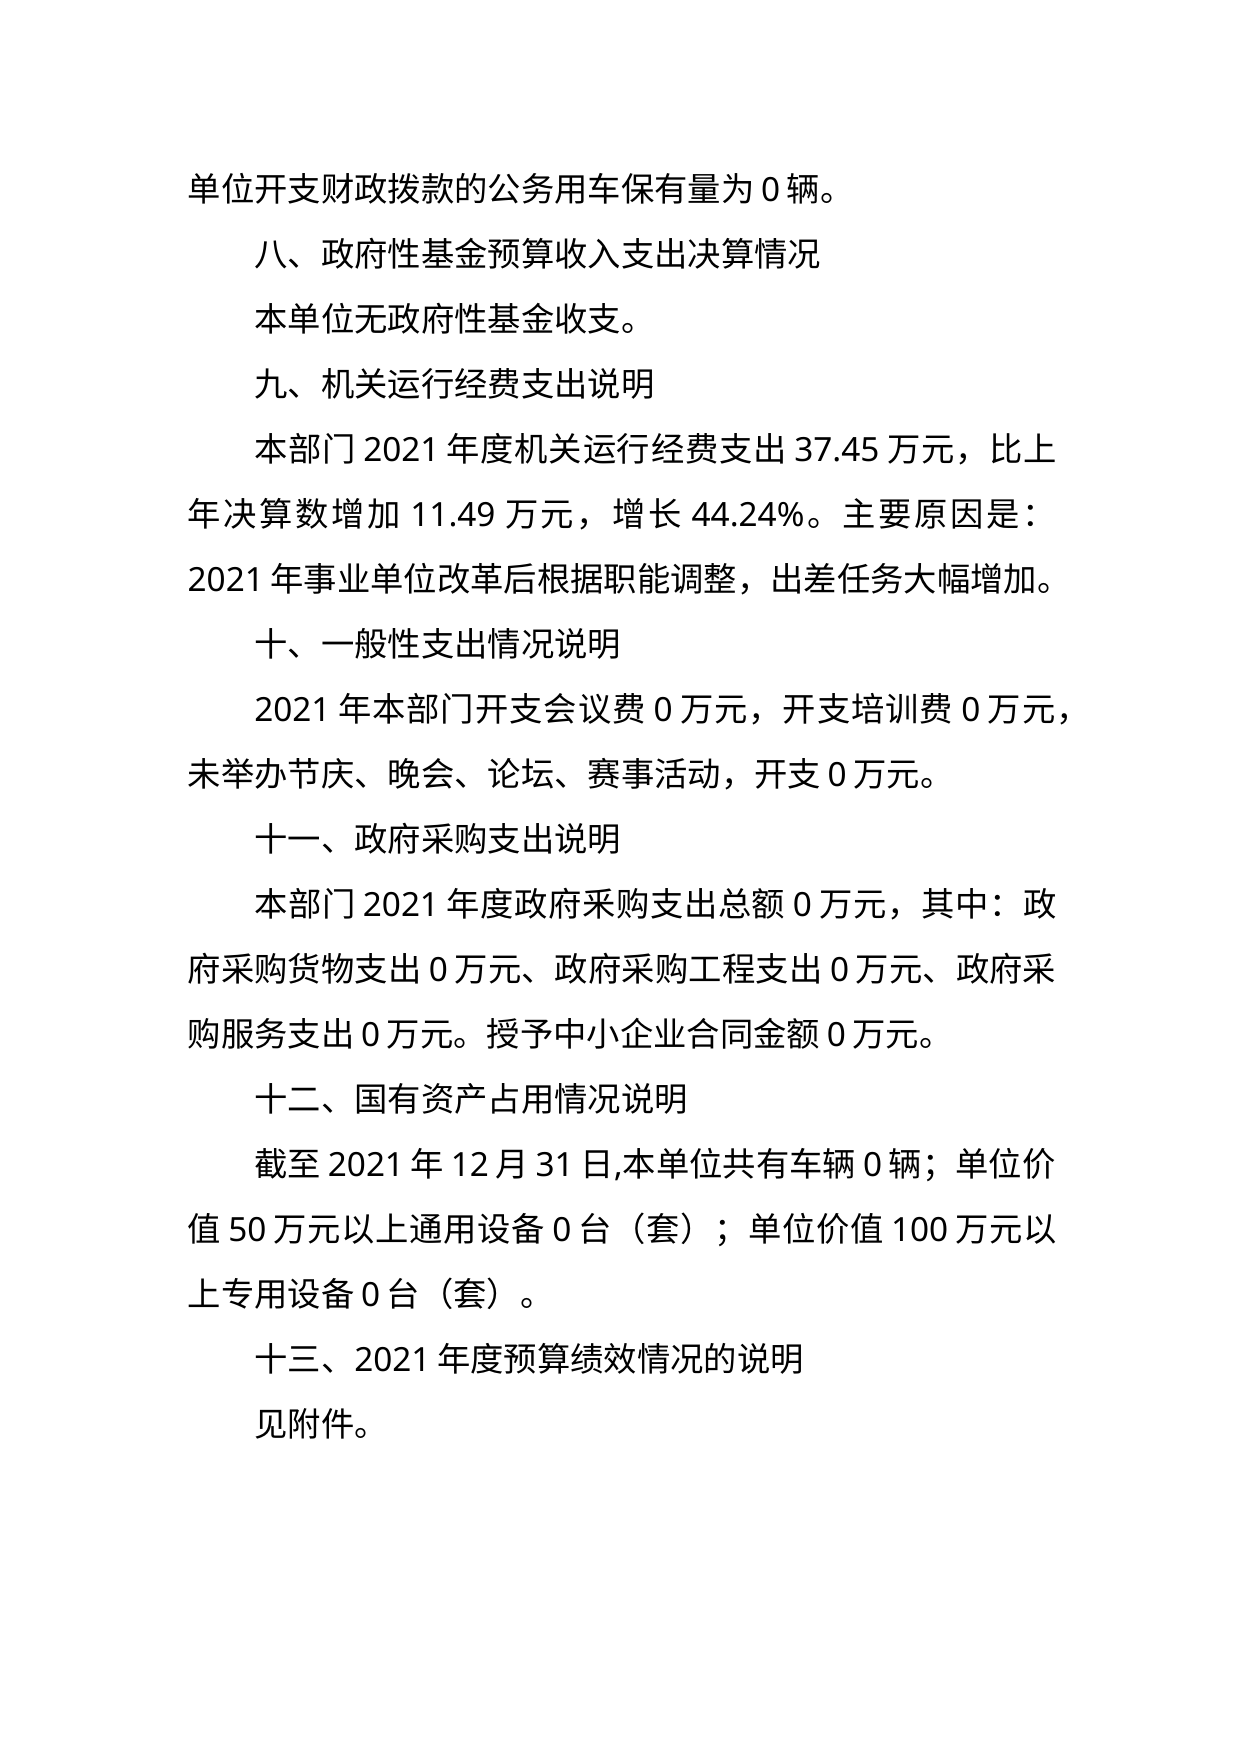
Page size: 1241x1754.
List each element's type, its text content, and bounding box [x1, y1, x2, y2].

text 见附件。 [187, 1389, 1056, 1454]
text 九、机关运行经费支出说明 [187, 349, 1056, 414]
text 十、一般性支出情况说明 [187, 609, 1056, 674]
text 十一、政府采购支出说明 [187, 804, 1056, 869]
text 本部门2021年度机关运行经费支出37.45万元，比上年决算数增加11.49万元，增长44.24%。主要原因是：2021年事业单位改革后根据职能调整，出差任务大幅增加。 [187, 414, 1056, 609]
text 2021年本部门开支会议费0万元，开支培训费0万元，未举办节庆、晚会、论坛、赛事活动，开支0万元。 [187, 674, 1056, 804]
text 八、政府性基金预算收入支出决算情况 [187, 219, 1056, 284]
text 本单位无政府性基金收支。 [187, 284, 1056, 349]
text 截至2021年12月31日,本单位共有车辆0辆；单位价值50万元以上通用设备0台（套）；单位价值100万元以上专用设备0台（套）。 [187, 1129, 1056, 1324]
text 十二、国有资产占用情况说明 [187, 1064, 1056, 1129]
text 本部门2021年度政府釆购支出总额0万元，其中：政府采购货物支出0万元、政府采购工程支出0万元、政府采购服务支出0万元。授予中小企业合同金额0万元。 [187, 869, 1056, 1064]
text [187, 154, 1056, 219]
text 十三、2021年度预算绩效情况的说明 [187, 1324, 1056, 1389]
